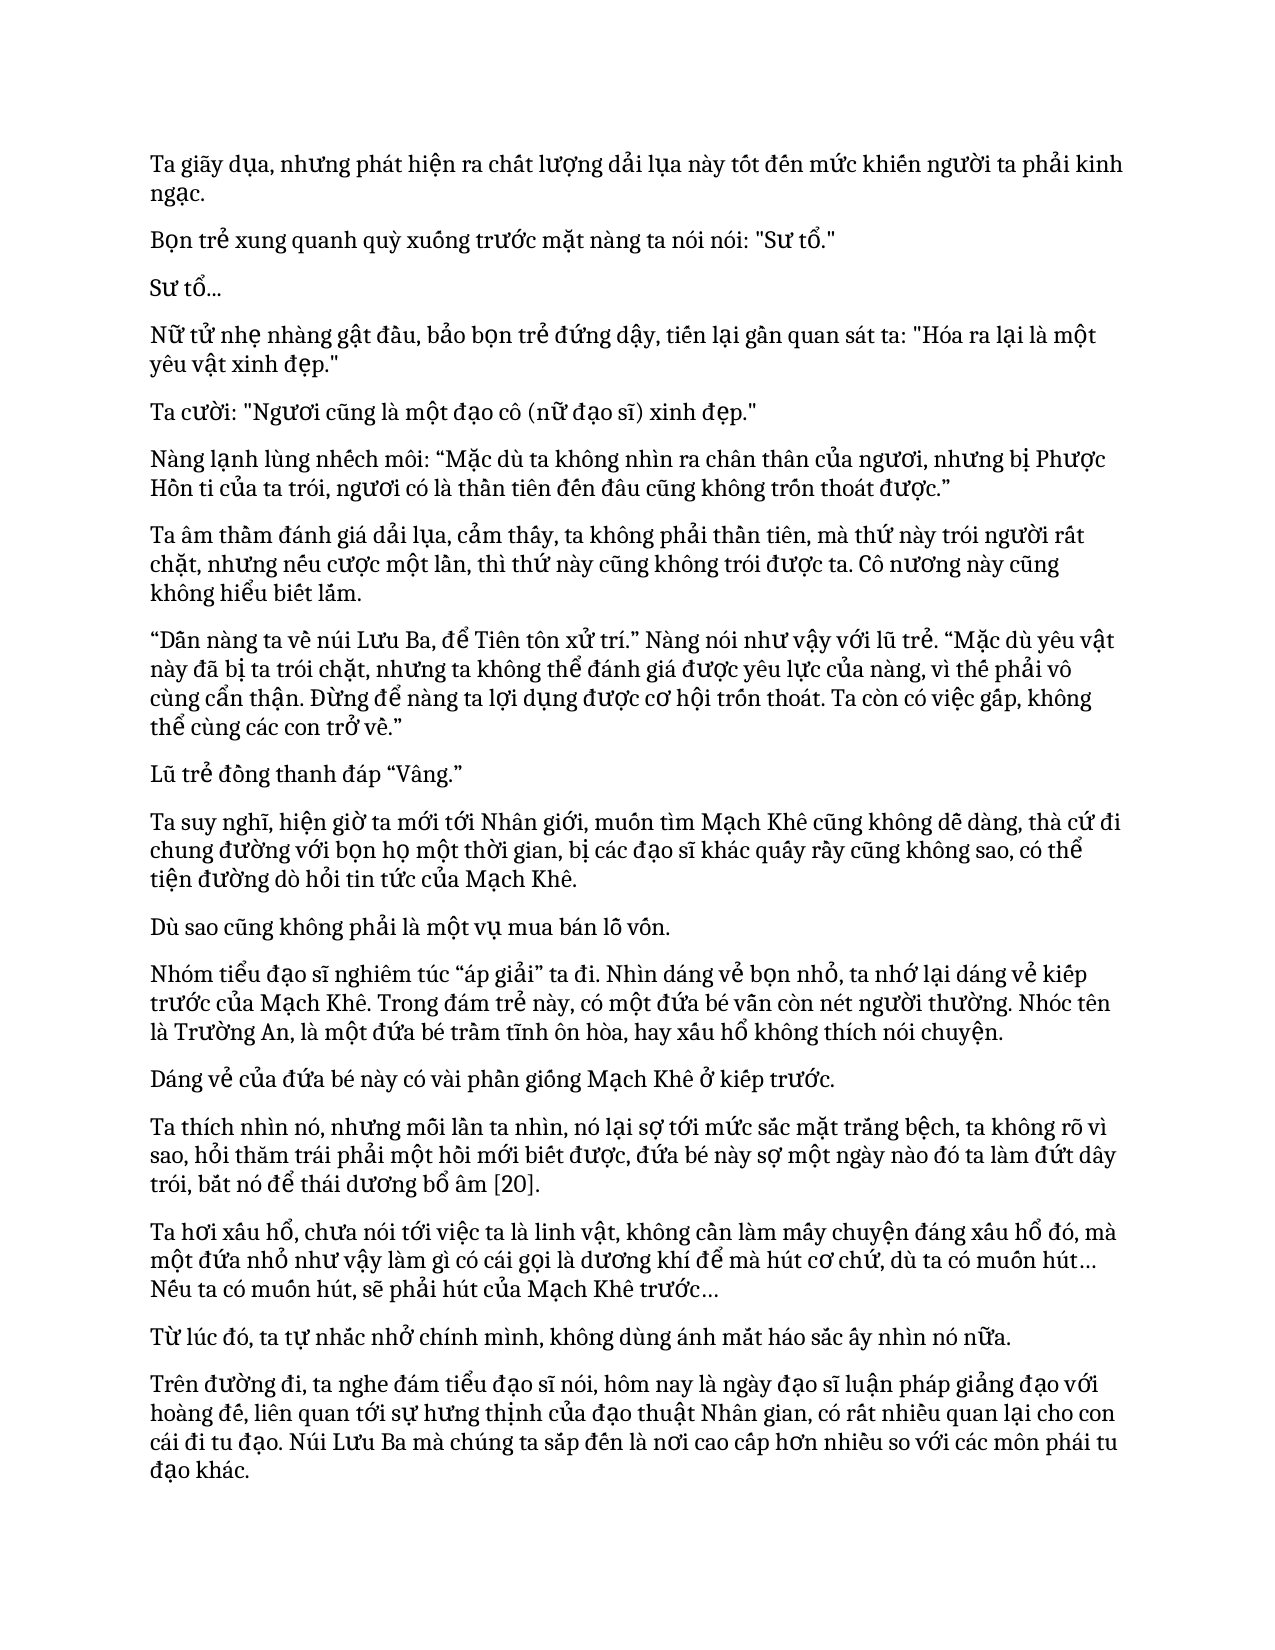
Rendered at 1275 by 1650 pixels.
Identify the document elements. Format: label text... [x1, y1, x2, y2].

text Dáng vẻ của đứa bé này có vài phần giống Mạch Khê ở kiếp trước. [150, 1065, 1125, 1094]
text Trên đường đi, ta nghe đám tiểu đạo sĩ nói, hôm nay là ngày đạo sĩ luận pháp giảng đạo với hoàng đế, liên quan tới sự hưng thịnh của đạo thuật Nhân gian, có rất nhiều quan lại cho con cái đi tu đạo. Núi Lưu Ba mà chúng ta sắp đến là nơi cao cấp hơn nhiều so với các môn phái tu đạo khác. [150, 1370, 1125, 1485]
text Nữ tử nhẹ nhàng gật đầu, bảo bọn trẻ đứng dậy, tiến lại gần quan sát ta: "Hóa ra lại là một yêu vật xinh đẹp." [150, 321, 1125, 379]
text Ta suy nghĩ, hiện giờ ta mới tới Nhân giới, muốn tìm Mạch Khê cũng không dễ dàng, thà cứ đi chung đường với bọn họ một thời gian, bị các đạo sĩ khác quấy rầy cũng không sao, có thể tiện đường dò hỏi tin tức của Mạch Khê. [150, 807, 1125, 894]
text Bọn trẻ xung quanh quỳ xuống trước mặt nàng ta nói nói: "Sư tổ." [150, 226, 1125, 255]
text Ta cười: "Ngươi cũng là một đạo cô (nữ đạo sĩ) xinh đẹp." [150, 397, 1125, 426]
text Ta thích nhìn nó, nhưng mỗi lần ta nhìn, nó lại sợ tới mức sắc mặt trắng bệch, ta không rõ vì sao, hỏi thăm trái phải một hồi mới biết được, đứa bé này sợ một ngày nào đó ta làm đứt dây trói, bắt nó để thái dương bổ âm [20]. [150, 1112, 1125, 1199]
text Nhóm tiểu đạo sĩ nghiêm túc “áp giải” ta đi. Nhìn dáng vẻ bọn nhỏ, ta nhớ lại dáng vẻ kiếp trước của Mạch Khê. Trong đám trẻ này, có một đứa bé vẫn còn nét người thường. Nhóc tên là Trường An, là một đứa bé trầm tĩnh ôn hòa, hay xấu hổ không thích nói chuyện. [150, 960, 1125, 1046]
text “Dẫn nàng ta về núi Lưu Ba, để Tiên tôn xử trí.” Nàng nói như vậy với lũ trẻ. “Mặc dù yêu vật này đã bị ta trói chặt, nhưng ta không thể đánh giá được yêu lực của nàng, vì thế phải vô cùng cẩn thận. Đừng để nàng ta lợi dụng được cơ hội trốn thoát. Ta còn có việc gấp, không thể cùng các con trở về.” [150, 626, 1125, 741]
text Nàng lạnh lùng nhếch môi: “Mặc dù ta không nhìn ra chân thân của ngươi, nhưng bị Phược Hồn ti của ta trói, ngươi có là thần tiên đến đâu cũng không trốn thoát được.” [150, 445, 1125, 502]
text Ta giãy dụa, nhưng phát hiện ra chất lượng dải lụa này tốt đến mức khiến người ta phải kinh ngạc. [150, 150, 1125, 207]
text Từ lúc đó, ta tự nhắc nhở chính mình, không dùng ánh mắt háo sắc ấy nhìn nó nữa. [150, 1322, 1125, 1351]
text Ta hơi xấu hổ, chưa nói tới việc ta là linh vật, không cần làm mấy chuyện đáng xấu hổ đó, mà một đứa nhỏ như vậy làm gì có cái gọi là dương khí để mà hút cơ chứ, dù ta có muốn hút… Nếu ta có muốn hút, sẽ phải hút của Mạch Khê trước… [150, 1217, 1125, 1304]
text Lũ trẻ đồng thanh đáp “Vâng.” [150, 760, 1125, 789]
text Sư tổ... [150, 274, 1125, 302]
text Ta âm thầm đánh giá dải lụa, cảm thấy, ta không phải thần tiên, mà thứ này trói người rất chặt, nhưng nếu cược một lần, thì thứ này cũng không trói được ta. Cô nương này cũng không hiểu biết lắm. [150, 521, 1125, 607]
text Dù sao cũng không phải là một vụ mua bán lỗ vốn. [150, 912, 1125, 941]
